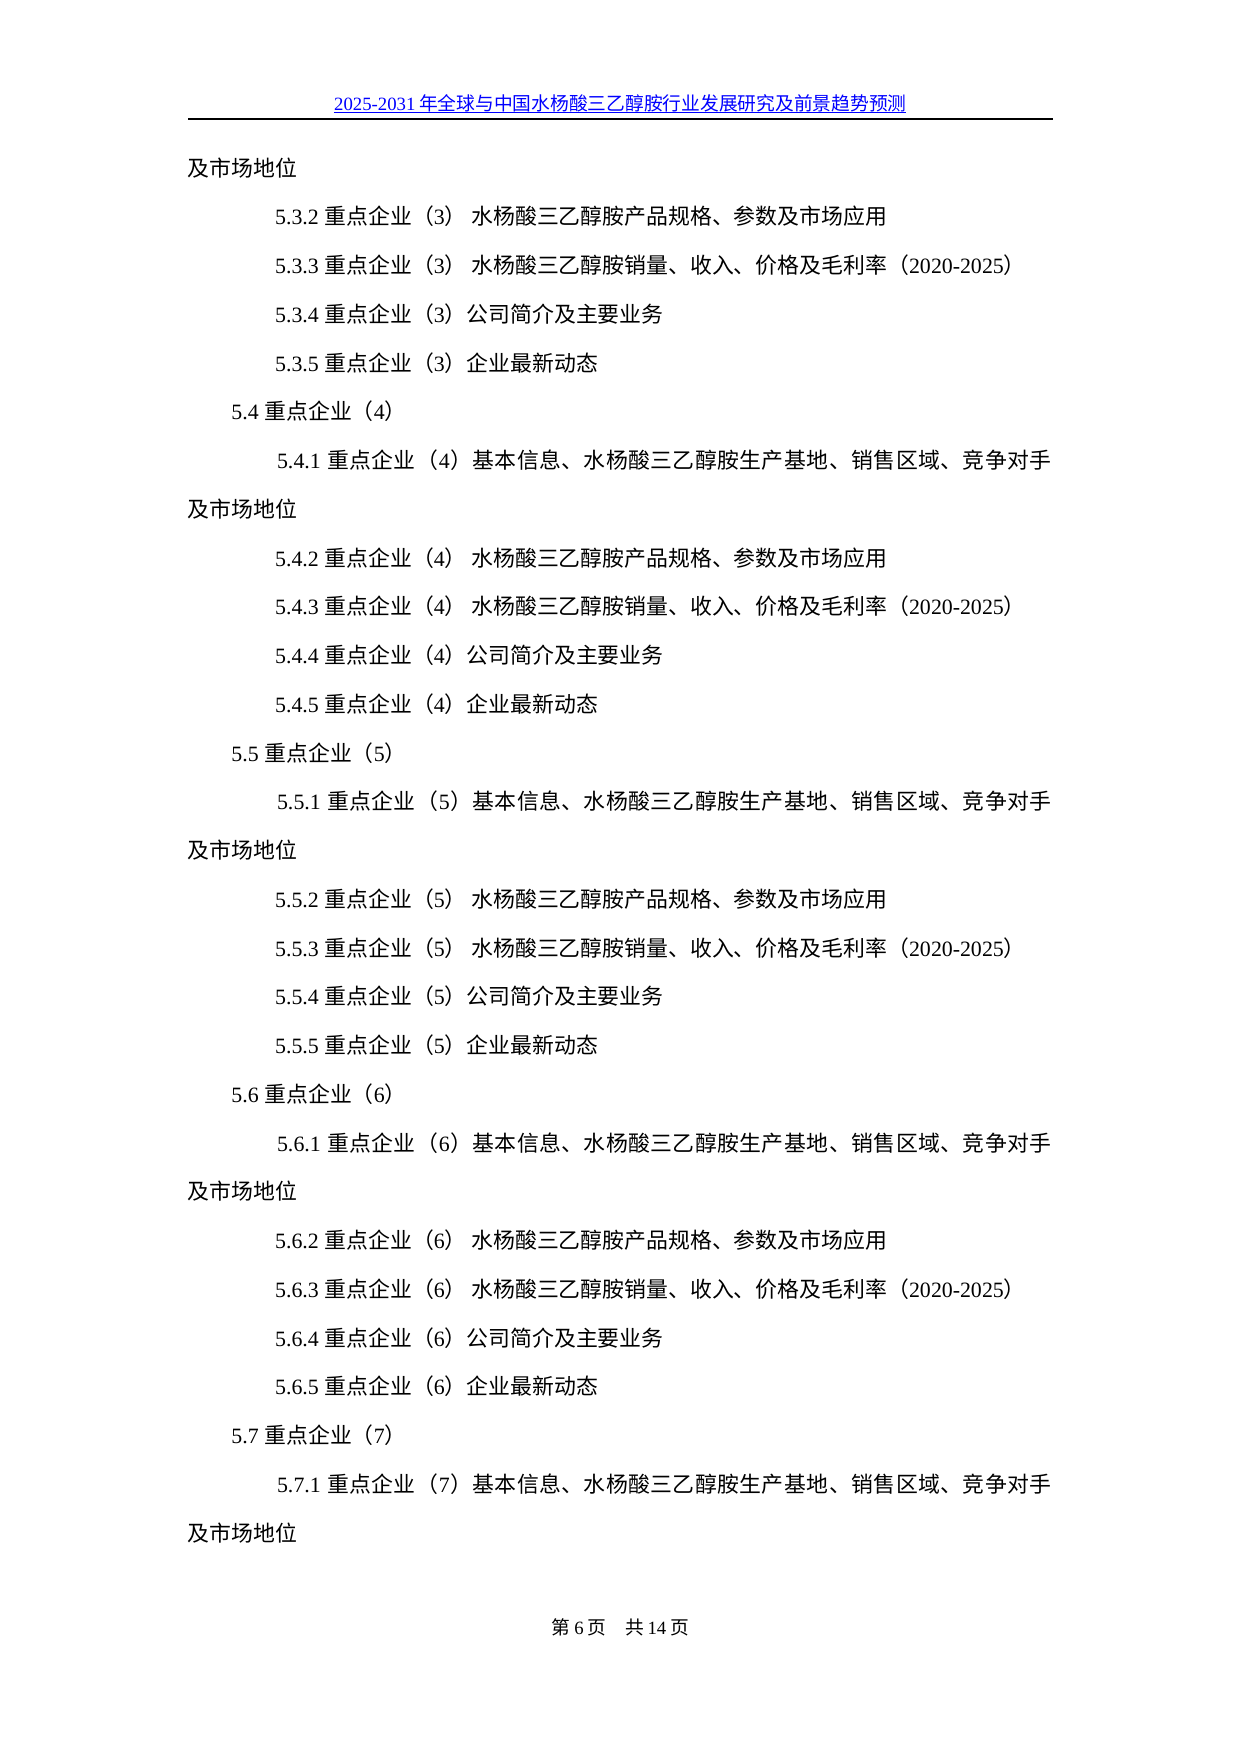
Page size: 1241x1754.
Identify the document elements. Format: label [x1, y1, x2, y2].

text [187, 150, 1053, 1548]
